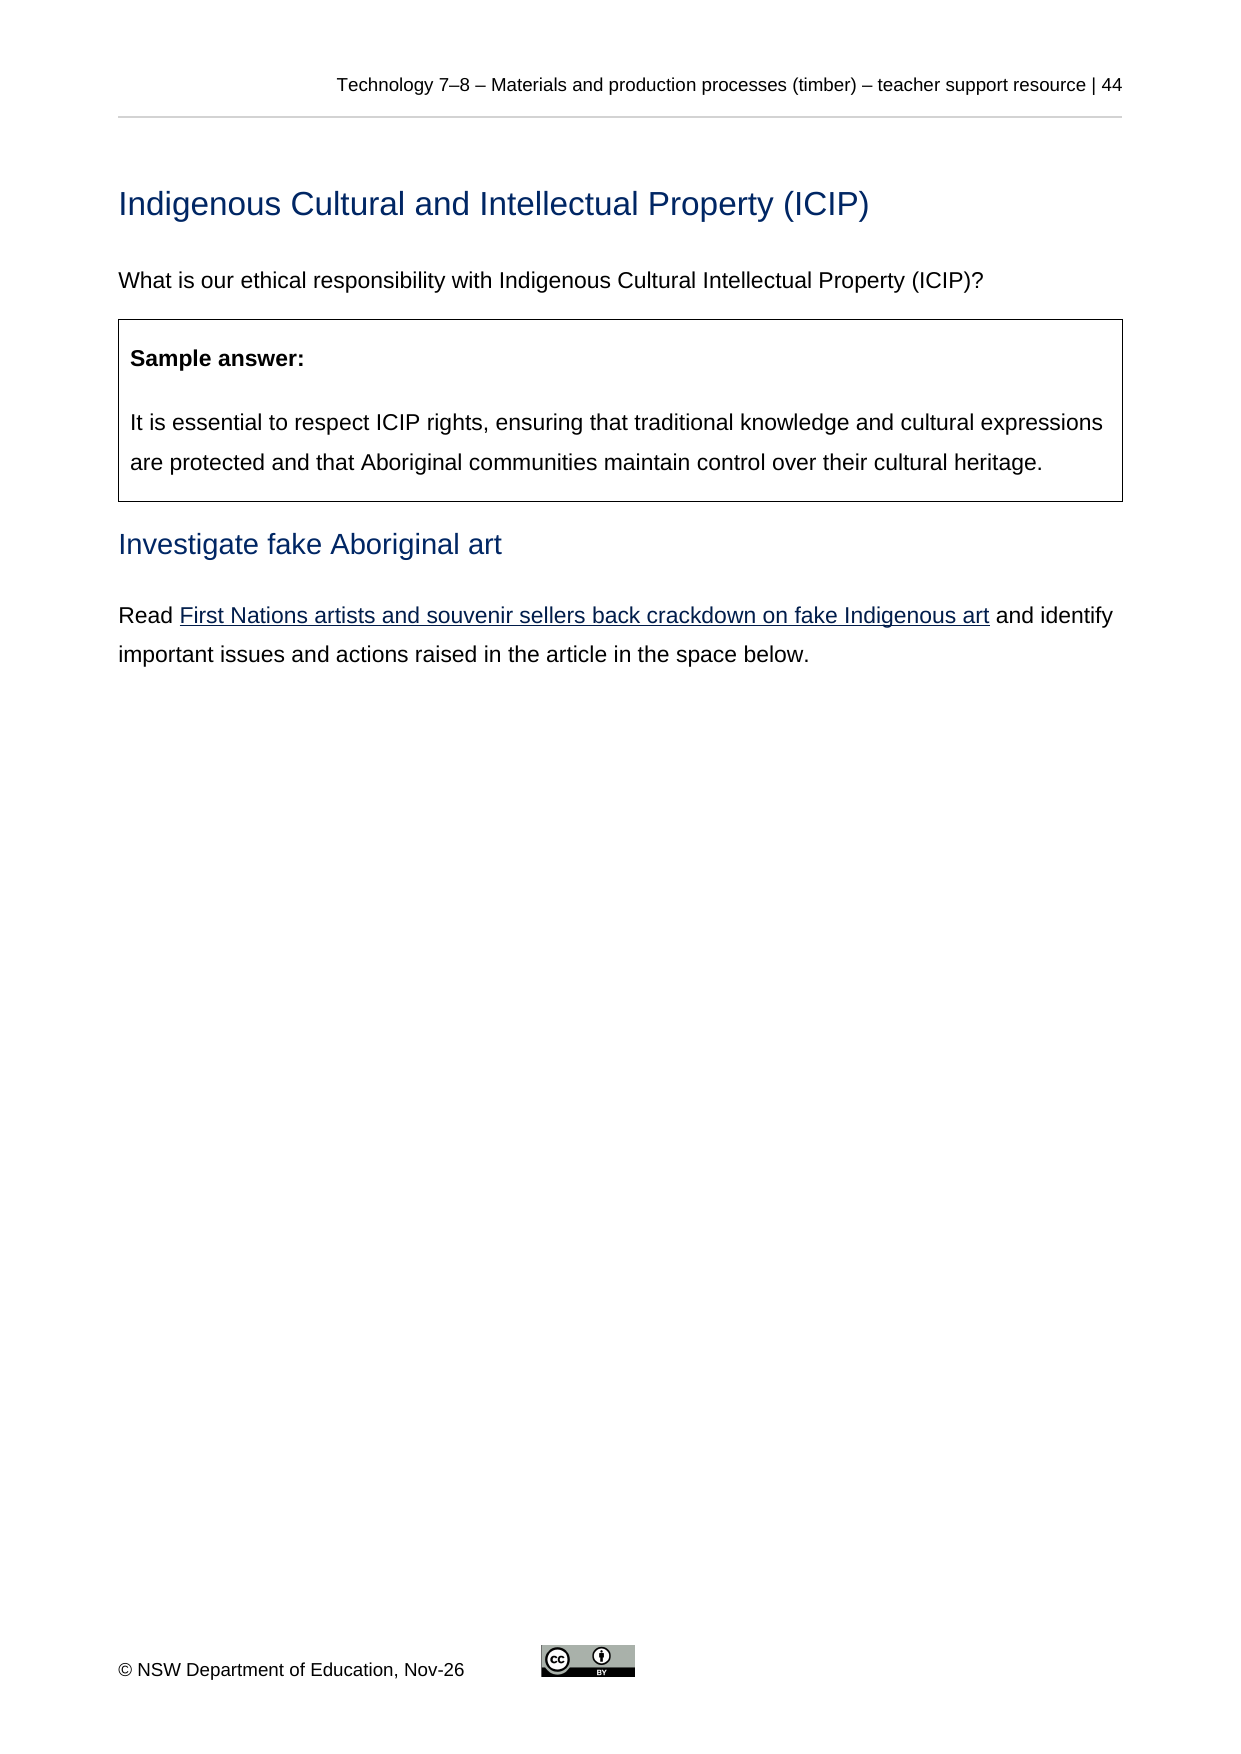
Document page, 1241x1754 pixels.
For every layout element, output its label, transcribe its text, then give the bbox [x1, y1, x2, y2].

picture [541, 1645, 635, 1677]
subtitle Indigenous Cultural and Intellectual Property (ICIP) [118, 184, 1122, 222]
text Read First Nations artists and souvenir sellers back crackdown on fake Indigenous art and identify important issues and actions raised in the article in the space below. [118, 602, 1122, 668]
subtitle Investigate fake Aboriginal art [118, 527, 1122, 560]
table_header Sample answer: It is essential to respect ICIP rights, ensuring that traditional knowledge and cultural expressions are protected and that Aboriginal communities maintain control over their cultural heritage. [119, 320, 1122, 501]
text What is our ethical responsibility with Indigenous Cultural Intellectual Property (ICIP)? [118, 267, 1122, 293]
